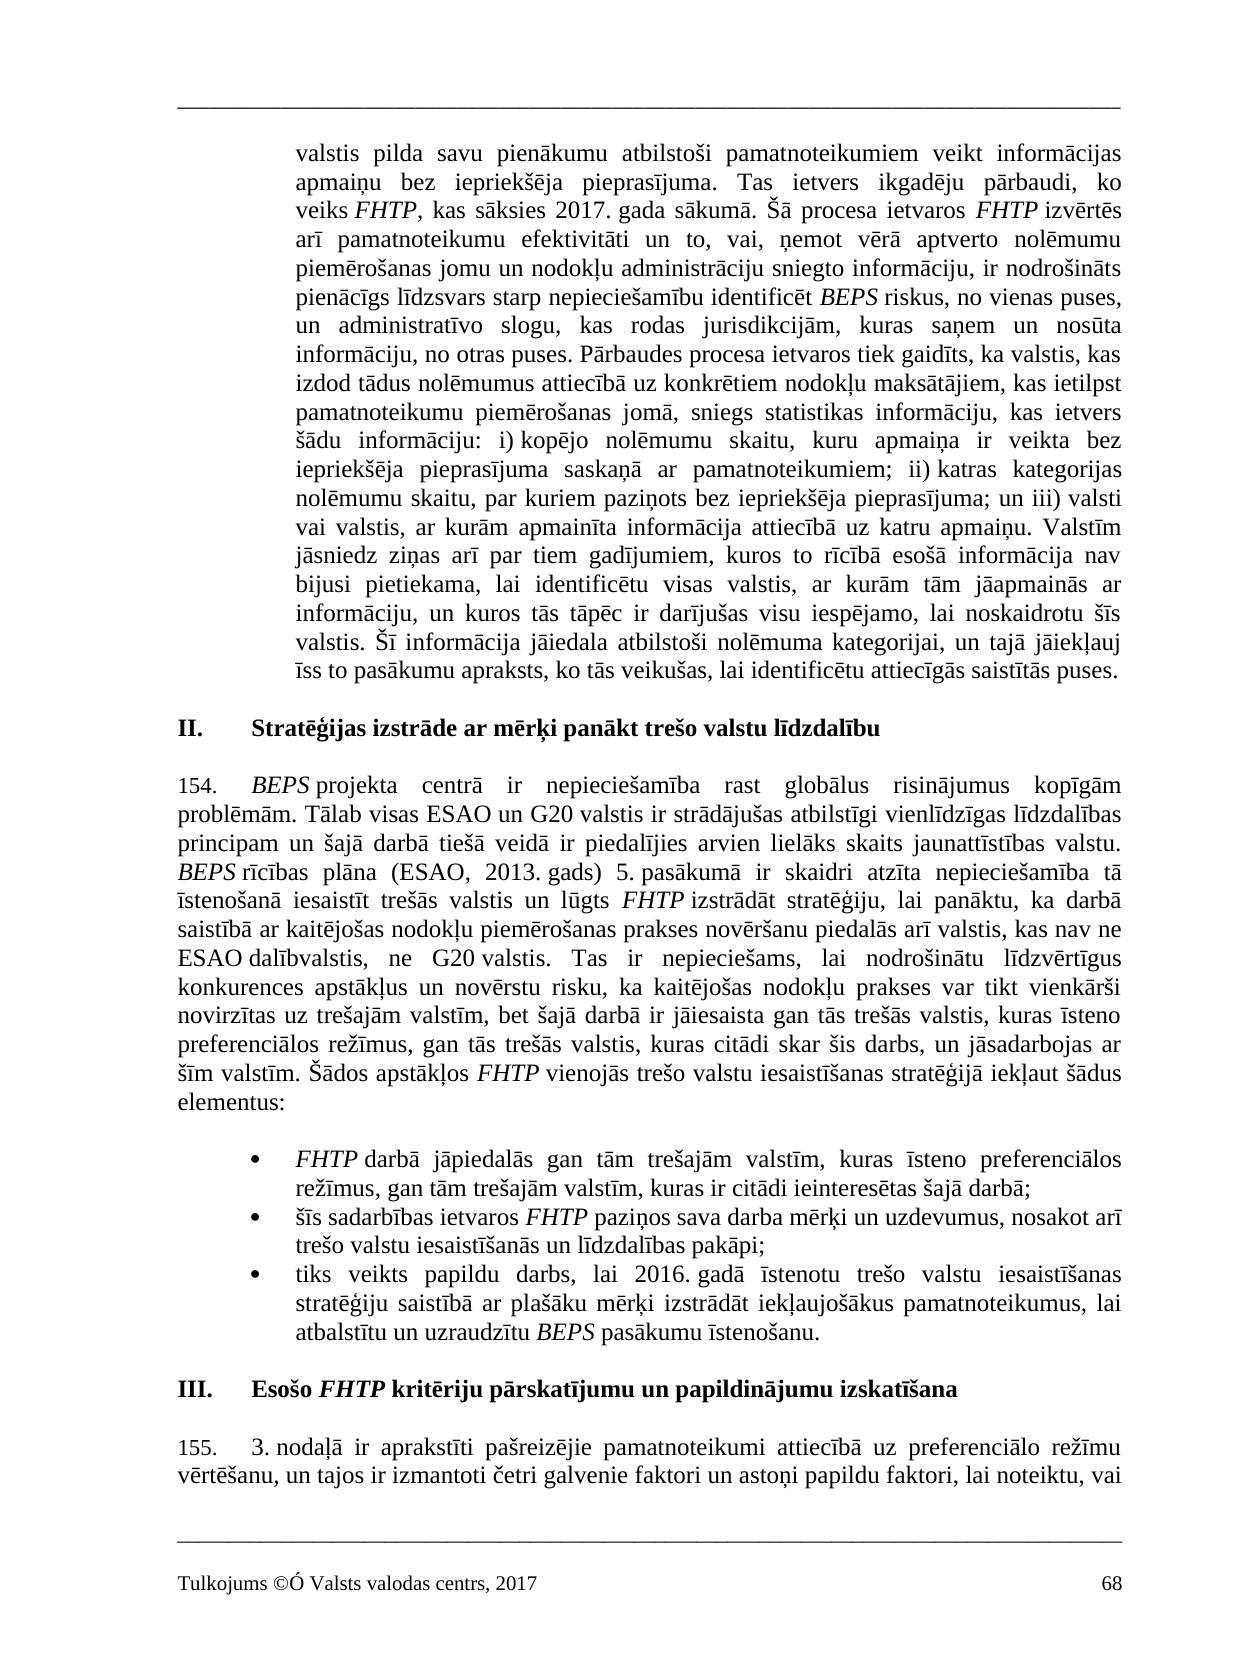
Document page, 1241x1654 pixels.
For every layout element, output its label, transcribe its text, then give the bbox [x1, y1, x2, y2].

list FHTP darbā jāpiedalās gan tām trešajām valstīm, kuras īsteno preferenciālos režīmus, gan tām trešajām valstīm, kuras ir citādi ieinteresētas šajā darbā; [251, 1144, 1122, 1202]
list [177, 1432, 1122, 1489]
list tiks veikts papildu darbs, lai 2016. gadā īstenotu trešo valstu iesaistīšanas stratēģiju saistībā ar plašāku mērķi izstrādāt iekļaujošākus pamatnoteikumus, lai atbalstītu un uzraudzītu BEPS pasākumu īstenošanu. [251, 1259, 1122, 1345]
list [251, 138, 1122, 684]
list šīs sadarbības ietvaros FHTP paziņos sava darba mērķi un uzdevumus, nosakot arī trešo valstu iesaistīšanās un līdzdalības pakāpi; [251, 1202, 1122, 1259]
list BEPS projekta centrā ir nepieciešamība rast globālus risinājumus kopīgām problēmām. Tālab visas ESAO un G20 valstis ir strādājušas atbilstīgi vienlīdzīgas līdzdalības principam un šajā darbā tiešā veidā ir piedalījies arvien lielāks skaits jaunattīstības valstu. BEPS rīcības plāna (ESAO, 2013. gads) 5. pasākumā ir skaidri atzīta nepieciešamība tā īstenošanā iesaistīt trešās valstis un lūgts FHTP izstrādāt stratēģiju, lai panāktu, ka darbā saistībā ar kaitējošas nodokļu piemērošanas prakses novēršanu piedalās arī valstis, kas nav ne ESAO dalībvalstis, ne G20 valstis. Tas ir nepieciešams, lai nodrošinātu līdzvērtīgus konkurences apstākļus un novērstu risku, ka kaitējošas nodokļu prakses var tikt vienkārši novirzītas uz trešajām valstīm, bet šajā darbā ir jāiesaista gan tās trešās valstis, kuras īsteno preferenciālos režīmus, gan tās trešās valstis, kuras citādi skar šis darbs, un jāsadarbojas ar šīm valstīm. Šādos apstākļos FHTP vienojās trešo valstu iesaistīšanas stratēģijā iekļaut šādus elementus: [177, 770, 1122, 1115]
subtitle Esošo FHTP kritēriju pārskatījumu un papildinājumu izskatīšana [177, 1374, 1122, 1403]
subtitle Stratēģijas izstrāde ar mērķi panākt trešo valstu līdzdalību [177, 713, 1122, 742]
